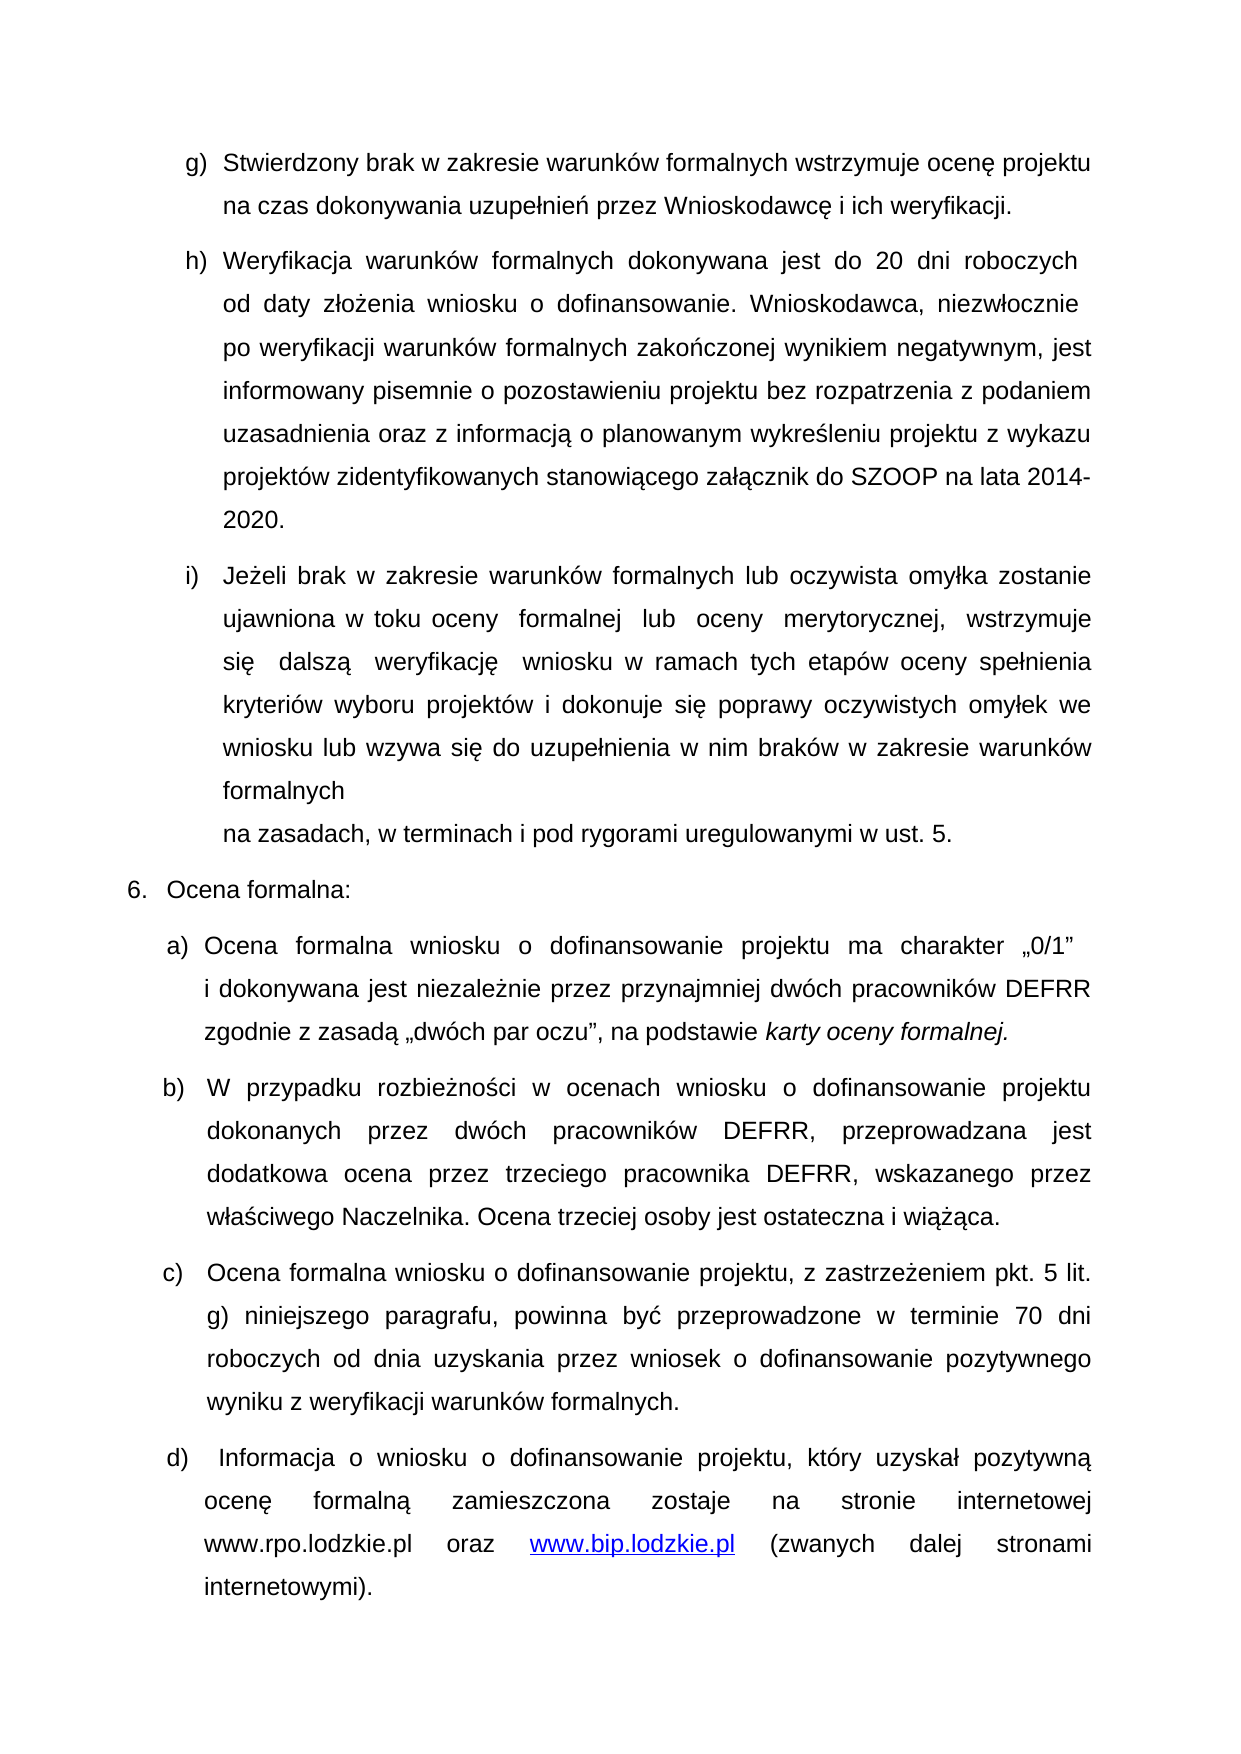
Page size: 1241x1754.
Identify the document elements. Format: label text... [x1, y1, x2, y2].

list Weryfikacja warunków formalnych dokonywana jest do 20 dni roboczych od daty złożenia wniosku o dofinansowanie. Wnioskodawca, niezwłocznie po weryfikacji warunków formalnych zakończonej wynikiem negatywnym, jest informowany pisemnie o pozostawieniu projektu bez rozpatrzenia z podaniem uzasadnienia oraz z informacją o planowanym wykreśleniu projektu z wykazu projektów zidentyfikowanych stanowiącego załącznik do SZOOP na lata 2014-2020. [185, 246, 1093, 534]
list W przypadku rozbieżności w ocenach wniosku o dofinansowanie projektu dokonanych przez dwóch pracowników DEFRR, przeprowadzana jest dodatkowa ocena przez trzeciego pracownika DEFRR, wskazanego przez właściwego Naczelnika. Ocena trzeciej osoby jest ostateczna i wiążąca. [162, 1073, 1093, 1231]
list Ocena formalna wniosku o dofinansowanie projektu ma charakter „0/1” i dokonywana jest niezależnie przez przynajmniej dwóch pracowników DEFRR zgodnie z zasadą „dwóch par oczu”, na podstawie karty oceny formalnej. [166, 931, 1093, 1046]
list Ocena formalna: [148, 875, 1093, 904]
list Stwierdzony brak w zakresie warunków formalnych wstrzymuje ocenę projektu na czas dokonywania uzupełnień przez Wnioskodawcę i ich weryfikacji. [185, 148, 1093, 219]
list Informacja o wniosku o dofinansowanie projektu, który uzyskał pozytywną ocenę formalną zamieszczona zostaje na stronie internetowej www.rpo.lodzkie.pl oraz www.bip.lodzkie.pl (zwanych dalej stronami internetowymi). [166, 1443, 1093, 1601]
list Jeżeli brak w zakresie warunków formalnych lub oczywista omyłka zostanie ujawniona w toku oceny formalnej lub oceny merytorycznej, wstrzymuje się dalszą weryfikację wniosku w ramach tych etapów oceny spełnienia kryteriów wyboru projektów i dokonuje się poprawy oczywistych omyłek we wniosku lub wzywa się do uzupełnienia w nim braków w zakresie warunków formalnych na zasadach, w terminach i pod rygorami uregulowanymi w ust. 5. [185, 561, 1093, 848]
list Ocena formalna wniosku o dofinansowanie projektu, z zastrzeżeniem pkt. 5 lit. g) niniejszego paragrafu, powinna być przeprowadzone w terminie 70 dni roboczych od dnia uzyskania przez wniosek o dofinansowanie pozytywnego wyniku z weryfikacji warunków formalnych. [162, 1258, 1093, 1416]
